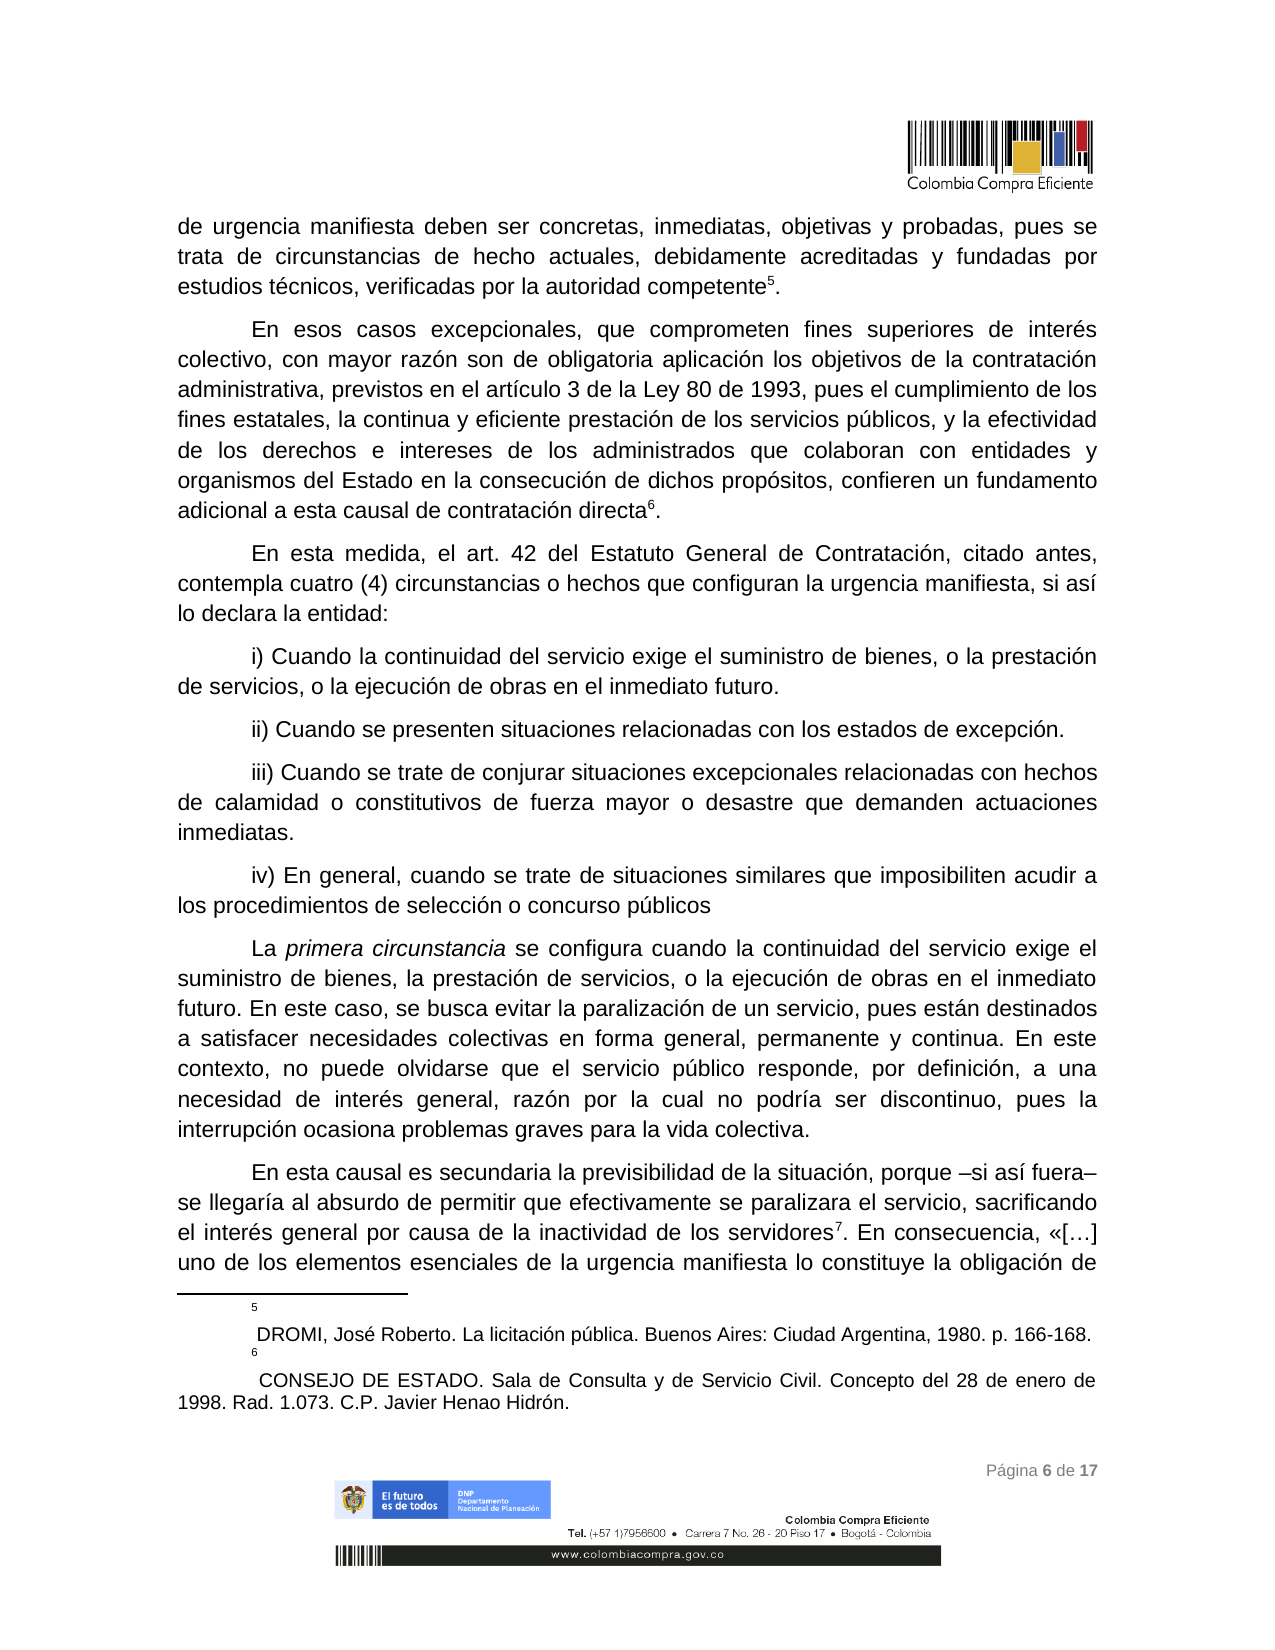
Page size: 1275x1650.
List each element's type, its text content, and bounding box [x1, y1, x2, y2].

text iv) En general, cuando se trate de situaciones similares que imposibiliten acudir a los procedimientos de selección o concurso públicos [177, 862, 1098, 918]
text iii) Cuando se trate de conjurar situaciones excepcionales relacionadas con hechos de calamidad o constitutivos de fuerza mayor o desastre que demanden actuaciones inmediatas. [177, 758, 1098, 845]
text En esos casos excepcionales, que comprometen fines superiores de interés colectivo, con mayor razón son de obligatoria aplicación los objetivos de la contratación administrativa, previstos en el artículo 3 de la Ley 80 de 1993, pues el cumplimiento de los fines estatales, la continua y eficiente prestación de los servicios públicos, y la efectividad de los derechos e intereses de los administrados que colaboran con entidades y organismos del Estado en la consecución de dichos propósitos, confieren un fundamento adicional a esta causal de contratación directa. [177, 316, 1098, 523]
text La primera circunstancia se configura cuando la continuidad del servicio exige el suministro de bienes, la prestación de servicios, o la ejecución de obras en el inmediato futuro. En este caso, se busca evitar la paralización de un servicio, pues están destinados a satisfacer necesidades colectivas en forma general, permanente y continua. En este contexto, no puede olvidarse que el servicio público responde, por definición, a una necesidad de interés general, razón por la cual no podría ser discontinuo, pues la interrupción ocasiona problemas graves para la vida colectiva. [177, 934, 1098, 1142]
picture [899, 114, 1099, 196]
picture [334, 1480, 942, 1566]
text ii) Cuando se presenten situaciones relacionadas con los estados de excepción. [177, 716, 1098, 742]
text i) Cuando la continuidad del servicio exige el suministro de bienes, o la prestación de servicios, o la ejecución de obras en el inmediato futuro. [177, 643, 1098, 699]
text De esta manera, el artículo 42 de la Ley 80 define la urgencia manifiesta como una circunstancia que exige, con carácter apremiante, preservar la continuidad del servicio, cuando se afecta por situaciones de fuerza mayor, desastres, calamidades o hechos relacionados con los estados de excepción. No en vano, para la doctrina, las situaciones de urgencia manifiesta deben ser concretas, inmediatas, objetivas y probadas, pues se trata de circunstancias de hecho actuales, debidamente acreditadas y fundadas por estudios técnicos, verificadas por la autoridad competente. [177, 213, 1098, 299]
text En esta medida, el art. 42 del Estatuto General de Contratación, citado antes, contempla cuatro (4) circunstancias o hechos que configuran la urgencia manifiesta, si así lo declara la entidad: [177, 540, 1098, 626]
